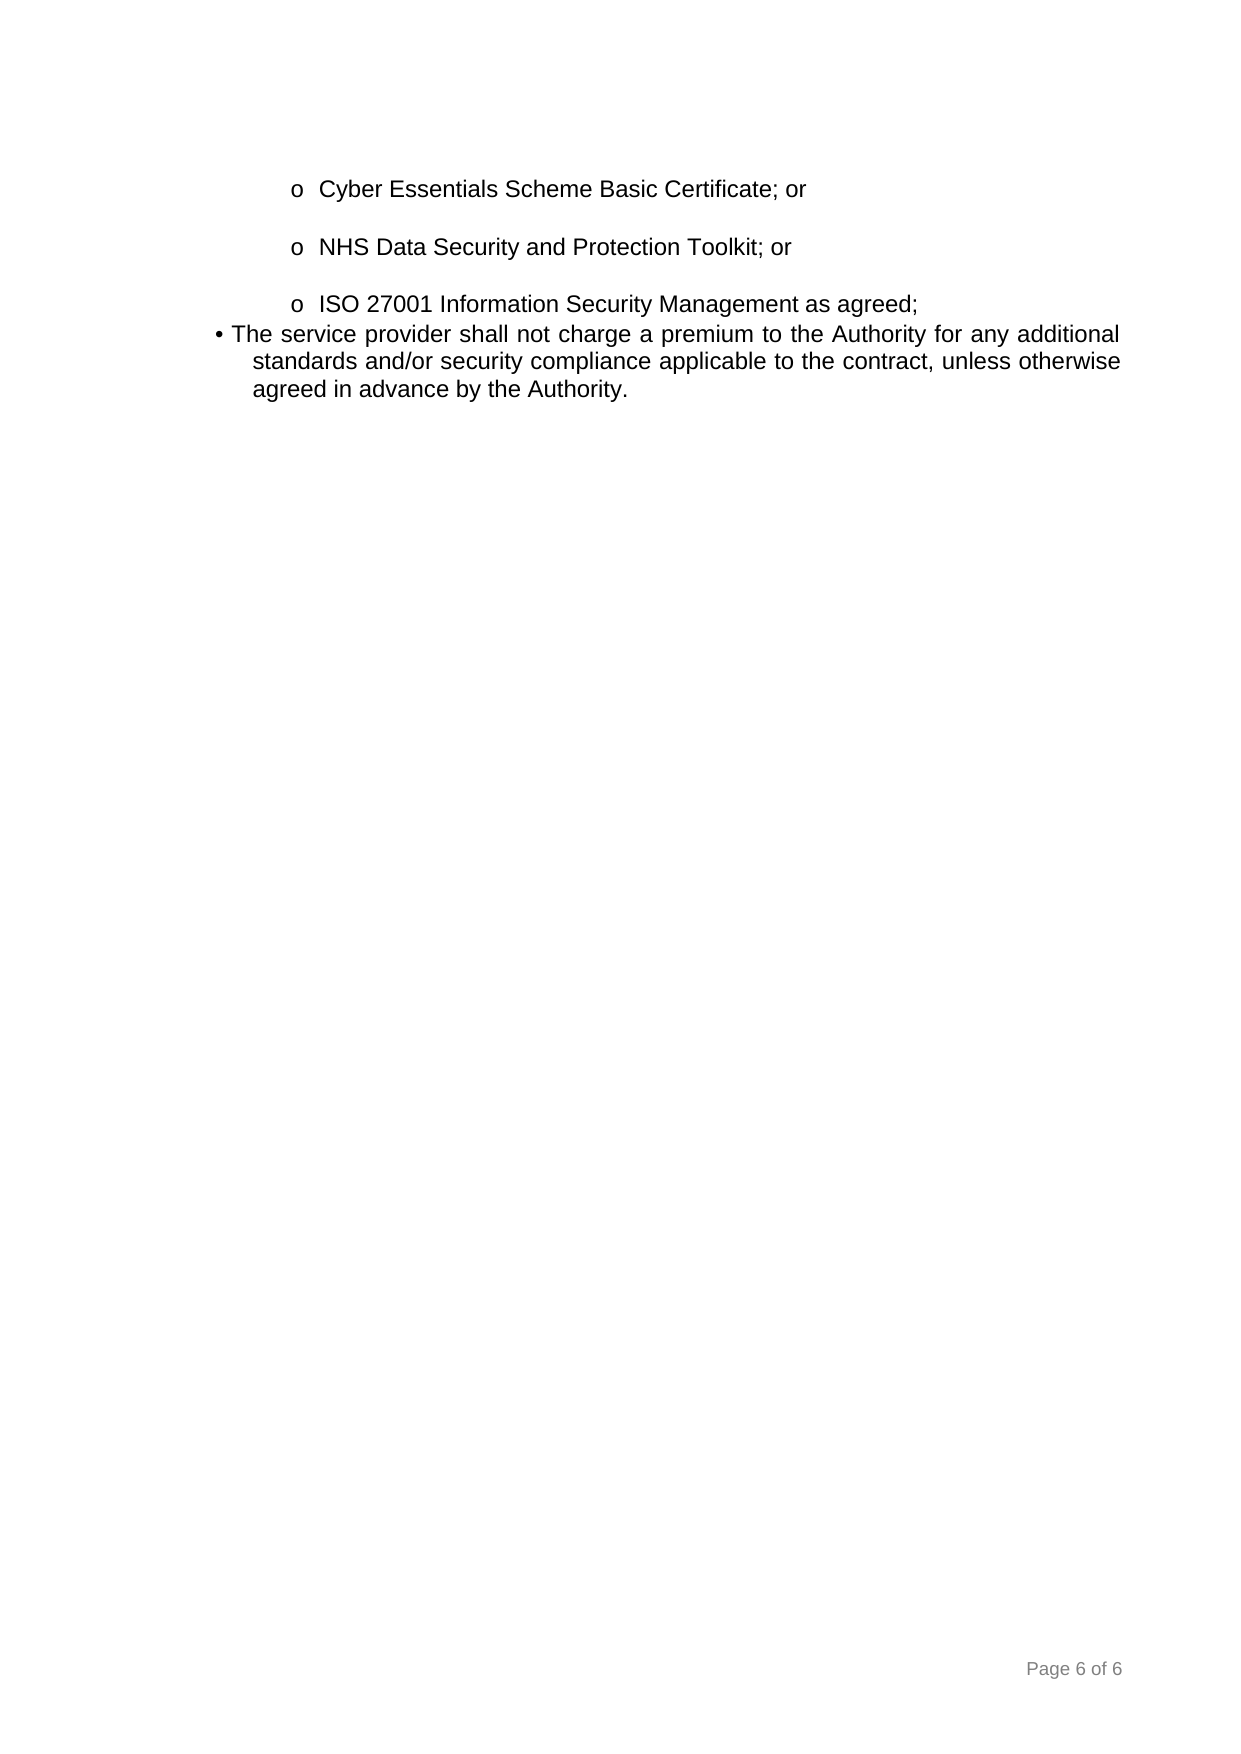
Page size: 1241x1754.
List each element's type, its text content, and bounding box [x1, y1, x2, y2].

text o ISO 27001 Information Security Management as agreed; [290, 290, 1122, 319]
text o NHS Data Security and Protection Toolkit; or [290, 233, 1122, 262]
text • The service provider shall not charge a premium to the Authority for any additional standards and/or security compliance applicable to the contract, unless otherwise agreed in advance by the Authority. [215, 319, 1122, 402]
text o Cyber Essentials Scheme Basic Certificate; or [290, 175, 1122, 205]
